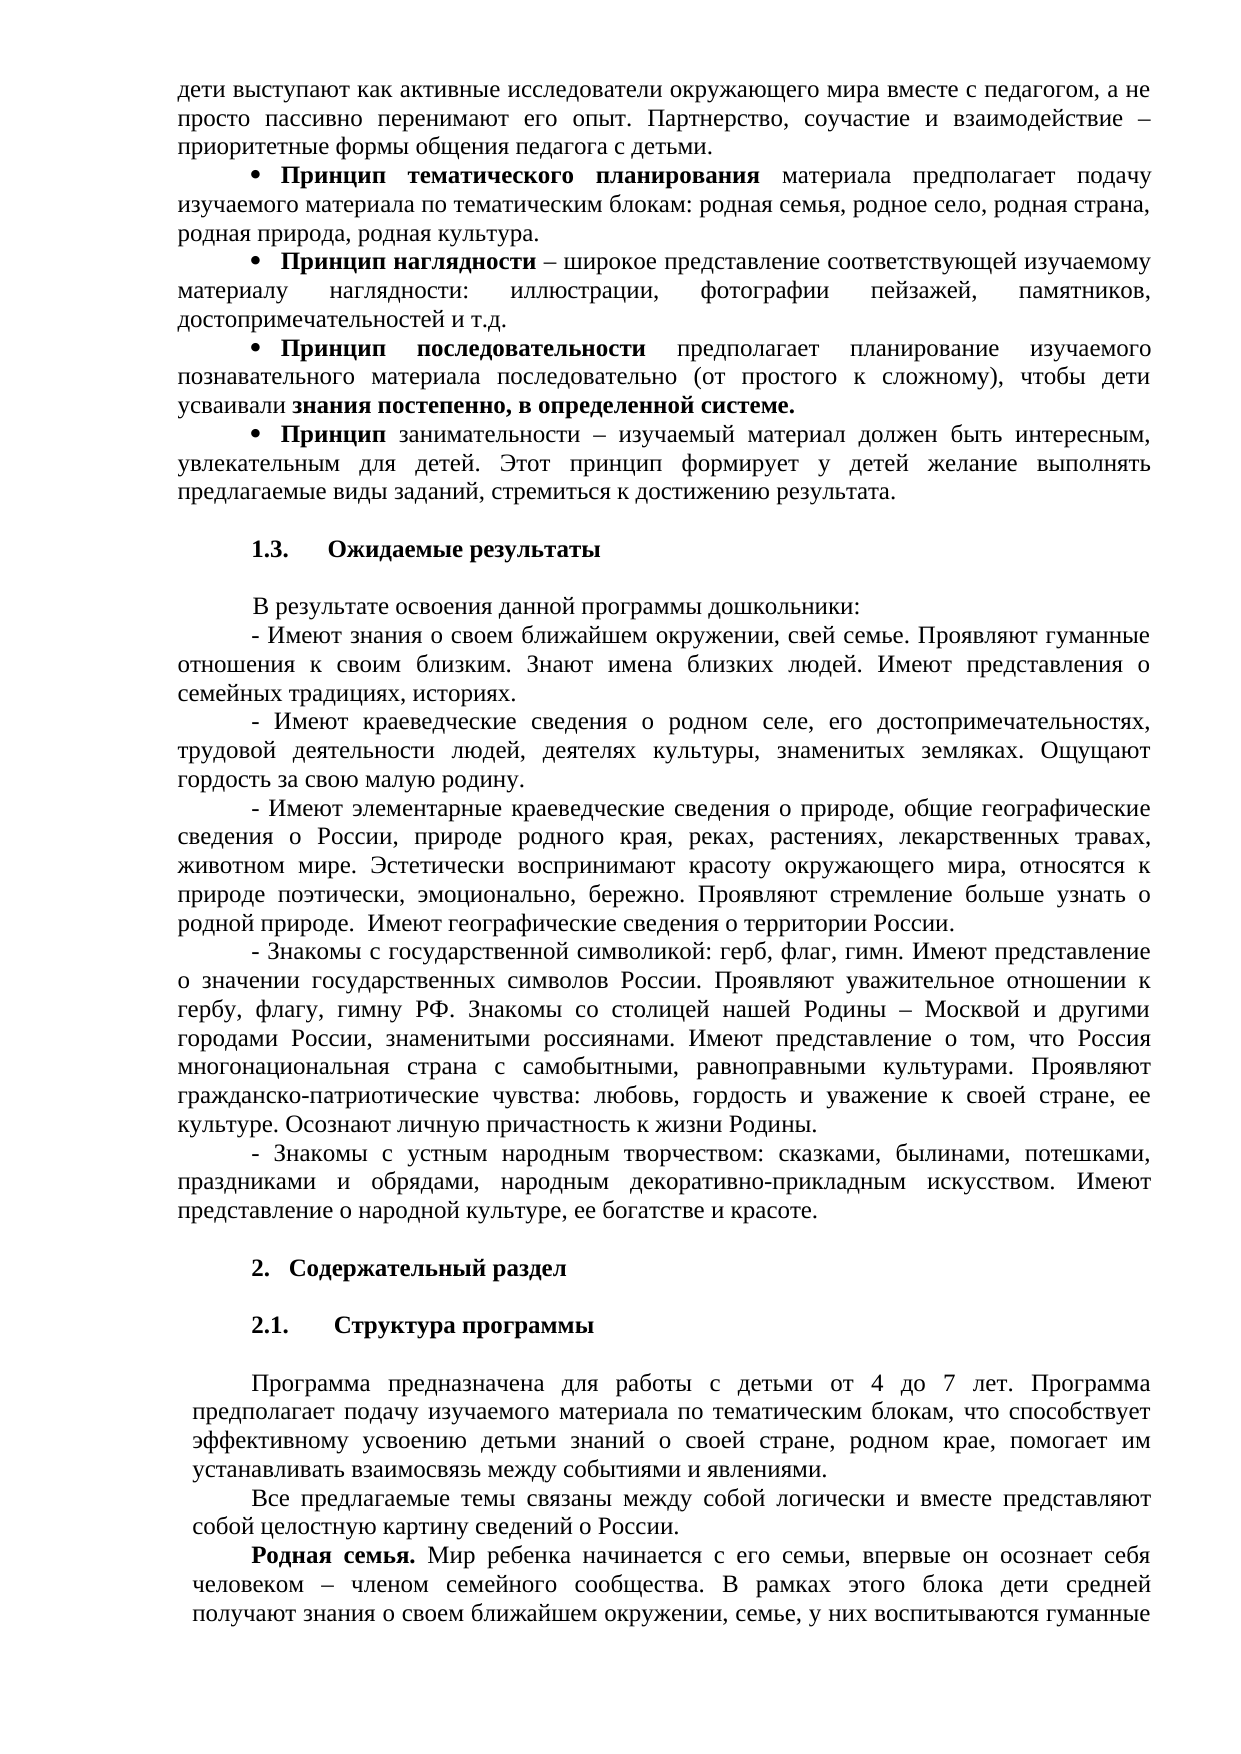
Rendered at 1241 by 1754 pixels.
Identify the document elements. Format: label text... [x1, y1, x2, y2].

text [192, 1540, 1152, 1626]
list Ожидаемые результаты [251, 534, 1152, 563]
list Принцип последовательности предполагает планирование изучаемого познавательного материала последовательно (от простого к сложному), чтобы дети усваивали знания постепенно, в определенной системе. [177, 333, 1152, 419]
text Программа предназначена для работы с детьми от 4 до 7 лет. Программа предполагает подачу изучаемого материала по тематическим блокам, что способствует эффективному усвоению детьми знаний о своей стране, родном крае, помогает им устанавливать взаимосвязь между событиями и явлениями. [192, 1368, 1152, 1483]
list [177, 74, 1152, 160]
text Все предлагаемые темы связаны между собой логически и вместе представляют собой целостную картину сведений о России. [192, 1483, 1152, 1540]
list Содержательный раздел [251, 1253, 1152, 1281]
list Принцип занимательности – изучаемый материал должен быть интересным, увлекательным для детей. Этот принцип формирует у детей желание выполнять предлагаемые виды заданий, стремиться к достижению результата. [177, 419, 1152, 505]
list Принцип наглядности – широкое представление соответствующей изучаемому материалу наглядности: иллюстрации, фотографии пейзажей, памятников, достопримечательностей и т.д. [177, 246, 1152, 333]
text - Имеют элементарные краеведческие сведения о природе, общие географические сведения о России, природе родного края, реках, растениях, лекарственных травах, животном мире. Эстетически воспринимают красоту окружающего мира, относятся к природе поэтически, эмоционально, бережно. Проявляют стремление больше узнать о родной природе. Имеют географические сведения о территории России. [177, 793, 1152, 936]
text - Знакомы с государственной символикой: герб, флаг, гимн. Имеют представление о значении государственных символов России. Проявляют уважительное отношении к гербу, флагу, гимну РФ. Знакомы со столицей нашей Родины – Москвой и другими городами России, знаменитыми россиянами. Имеют представление о том, что Россия многонациональная страна с самобытными, равноправными культурами. Проявляют гражданско-патриотические чувства: любовь, гордость и уважение к своей стране, ее культуре. Осознают личную причастность к жизни Родины. [177, 936, 1152, 1138]
text - Знакомы с устным народным творчеством: сказками, былинами, потешками, праздниками и обрядами, народным декоративно-прикладным искусством. Имеют представление о народной культуре, ее богатстве и красоте. [177, 1138, 1152, 1224]
text - Имеют знания о своем ближайшем окружении, свей семье. Проявляют гуманные отношения к своим близким. Знают имена близких людей. Имеют представления о семейных традициях, историях. [177, 620, 1152, 706]
text В результате освоения данной программы дошкольники: [177, 591, 1152, 620]
text - Имеют краеведческие сведения о родном селе, его достопримечательностях, трудовой деятельности людей, деятелях культуры, знаменитых земляках. Ощущают гордость за свою малую родину. [177, 706, 1152, 793]
list Принцип тематического планирования материала предполагает подачу изучаемого материала по тематическим блокам: родная семья, родное село, родная страна, родная природа, родная культура. [177, 160, 1152, 246]
list Структура программы [251, 1310, 1152, 1339]
